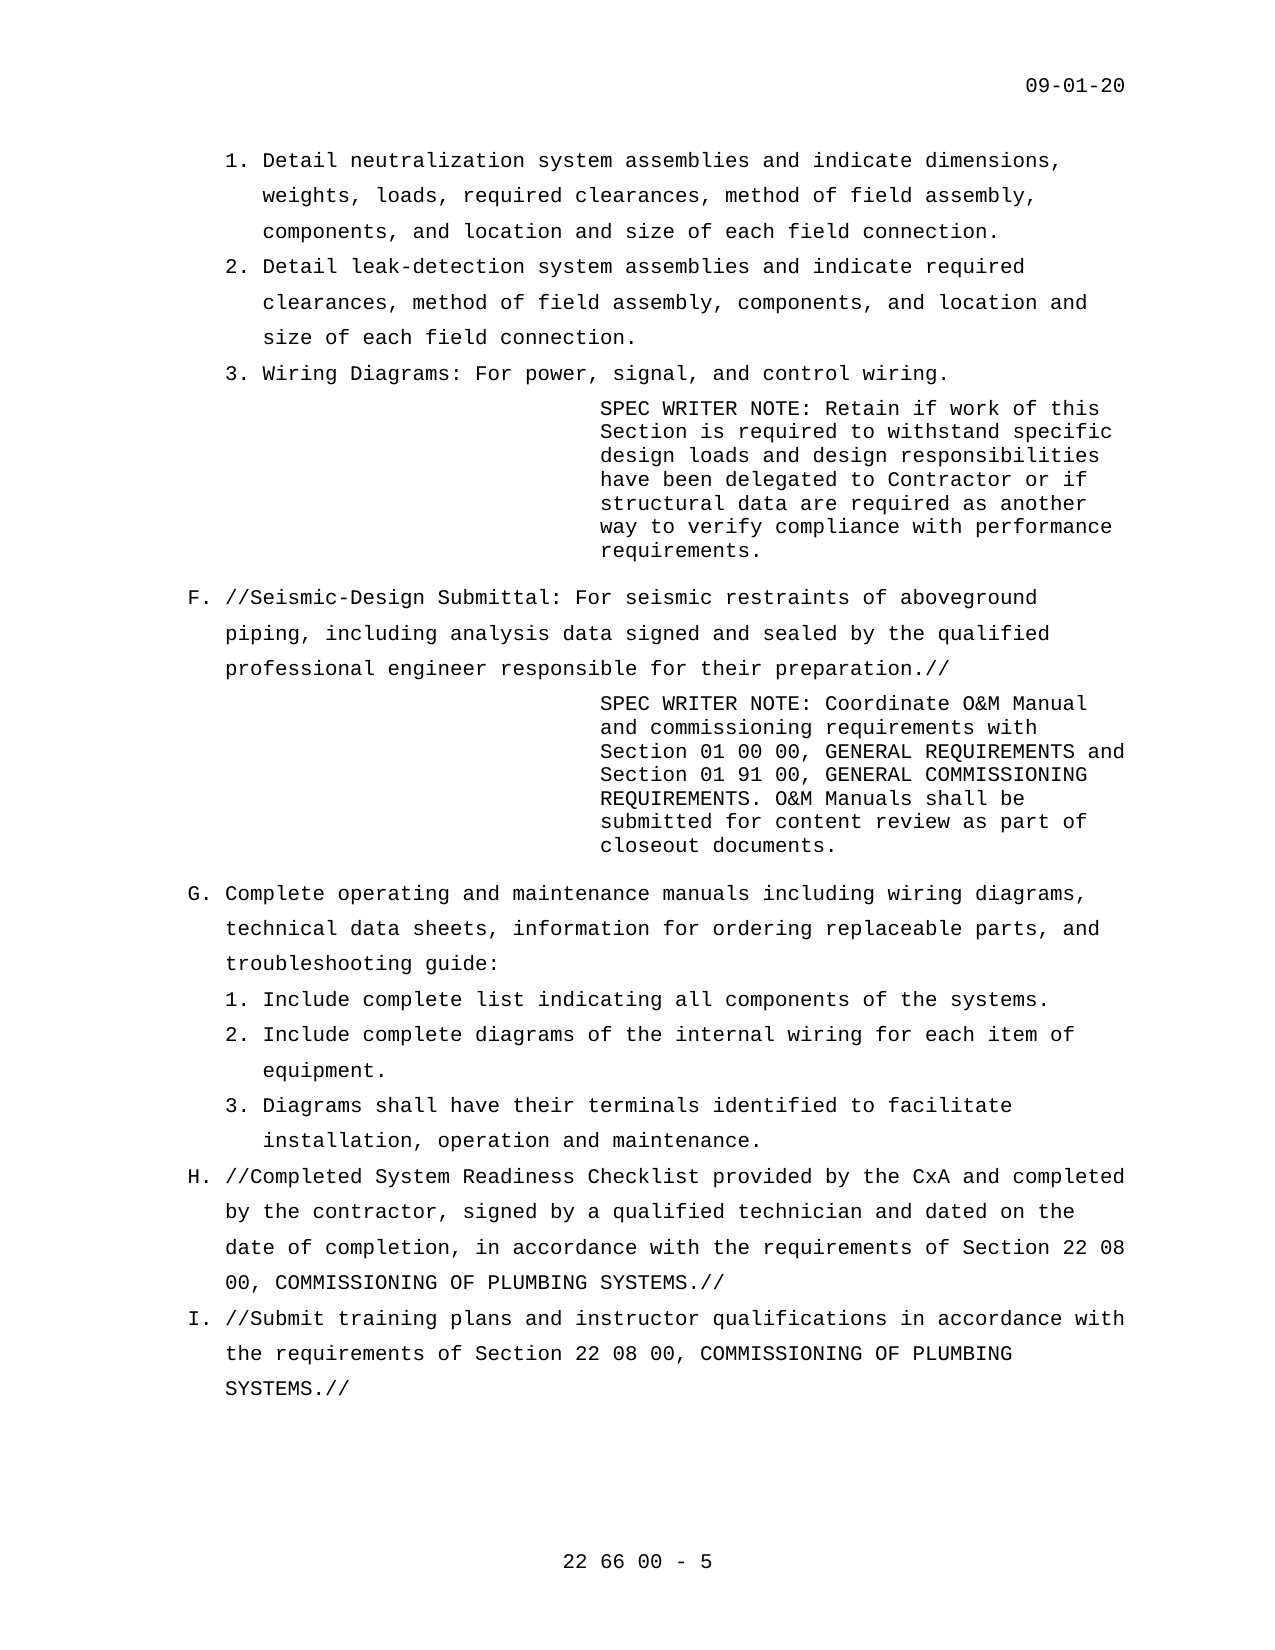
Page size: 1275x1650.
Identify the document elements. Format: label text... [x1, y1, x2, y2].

text Detail leak-detection system assemblies and indicate required clearances, method of field assembly, components, and location and size of each field connection. [225, 256, 1125, 351]
text Diagrams shall have their terminals identified to facilitate installation, operation and maintenance. [225, 1095, 1125, 1154]
text SPEC WRITER NOTE: Coordinate O&M Manual and commissioning requirements with Section 01 00 00, GENERAL REQUIREMENTS and Section 01 91 00, GENERAL COMMISSIONING REQUIREMENTS. O&M Manuals shall be submitted for content review as part of closeout documents. [600, 693, 1125, 859]
text Include complete diagrams of the internal wiring for each item of equipment. [225, 1024, 1125, 1083]
text Wiring Diagrams: For power, signal, and control wiring. [225, 362, 1125, 386]
text Include complete list indicating all components of the systems. [225, 989, 1125, 1012]
text //Submit training plans and instructor qualifications in accordance with the requirements of Section 22 08 00, COMMISSIONING OF PLUMBING SYSTEMS.// [187, 1307, 1125, 1402]
text //Completed System Readiness Checklist provided by the CxA and completed by the contractor, signed by a qualified technician and dated on the date of completion, in accordance with the requirements of Section 22 08 00, COMMISSIONING OF PLUMBING SYSTEMS.// [187, 1166, 1125, 1296]
text Complete operating and maintenance manuals including wiring diagrams, technical data sheets, information for ordering replaceable parts, and troubleshooting guide: [187, 882, 1125, 977]
text SPEC WRITER NOTE: Retain if work of this Section is required to withstand specific design loads and design responsibilities have been delegated to Contractor or if structural data are required as another way to verify compliance with performance requirements. [600, 398, 1125, 563]
text //Seismic-Design Submittal: For seismic restraints of aboveground piping, including analysis data signed and sealed by the qualified professional engineer responsible for their preparation.// [187, 587, 1125, 682]
text Detail neutralization system assemblies and indicate dimensions, weights, loads, required clearances, method of field assembly, components, and location and size of each field connection. [225, 150, 1125, 244]
